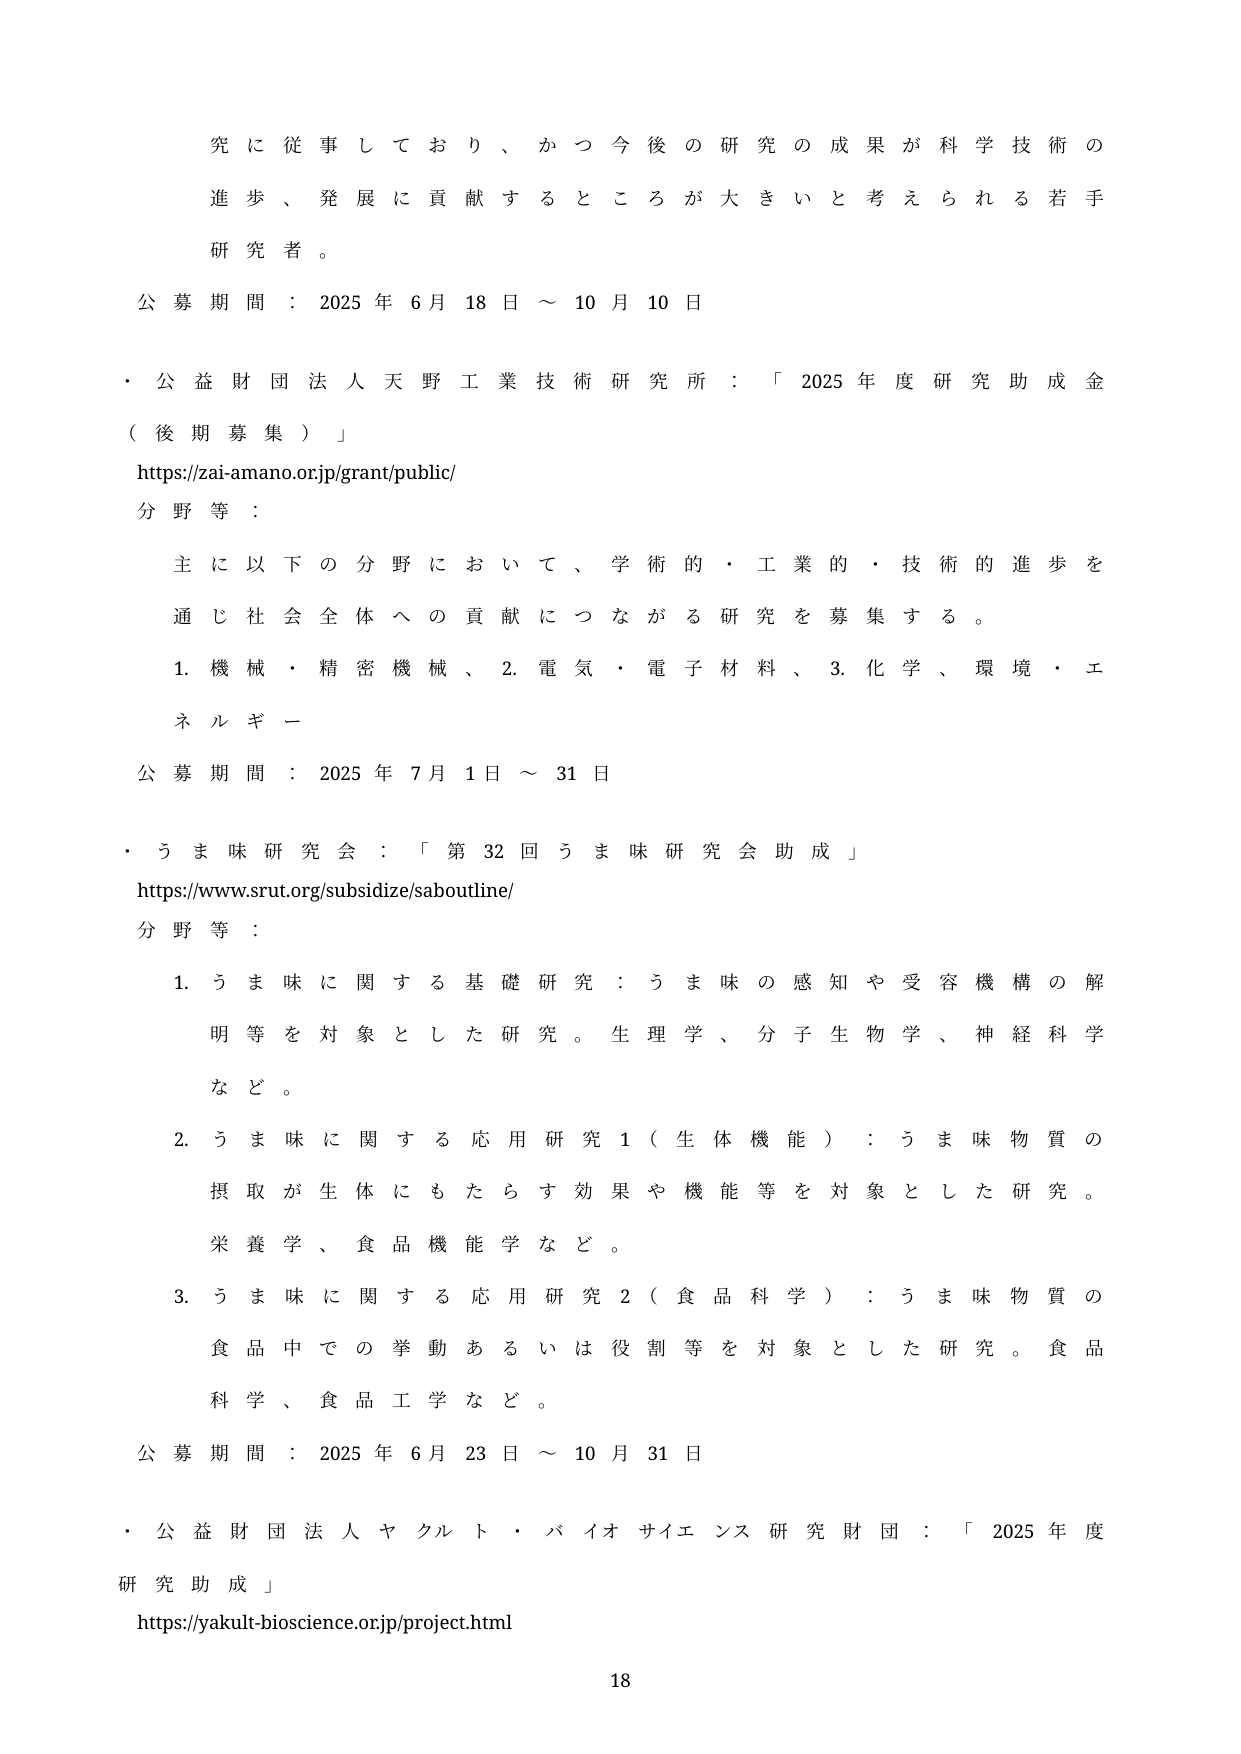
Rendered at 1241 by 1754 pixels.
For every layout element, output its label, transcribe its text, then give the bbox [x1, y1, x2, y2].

text 主に以下の分野において、学術的・工業的・技術的進歩を通じ社会全体への貢献につながる研究を募集する。 [163, 537, 1121, 642]
text 公募期間：2025年7月1日～31日 [119, 746, 1121, 798]
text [137, 119, 1121, 276]
text ・公益財団法人ヤクルト・バイオサイエンス研究財団：「2025年度研究助成」 [119, 1504, 1121, 1609]
text 公募期間：2025年6月23日～10月31日 [119, 1426, 1121, 1478]
text ・公益財団法人天野工業技術研究所：「2025年度研究助成金（後期募集）」 [119, 354, 1121, 459]
text ・うま味研究会：「第32回うま味研究会助成」 [119, 825, 1121, 877]
text https://zai-amano.or.jp/grant/public/ [119, 459, 1121, 485]
text 3. うま味に関する応用研究2（食品科学）：うま味物質の食品中での挙動あるいは役割等を対象とした研究。食品科学、食品工学など。 [163, 1269, 1121, 1426]
text 分野等： [119, 903, 1121, 955]
text 2. うま味に関する応用研究1（生体機能）：うま味物質の摂取が生体にもたらす効果や機能等を対象とした研究。栄養学、食品機能学など。 [163, 1112, 1121, 1269]
text https://www.srut.org/subsidize/saboutline/ [119, 877, 1121, 903]
text 公募期間：2025年6月18日～10月10日 [119, 276, 1121, 328]
text 1. うま味に関する基礎研究：うま味の感知や受容機構の解明等を対象とした研究。生理学、分子生物学、神経科学など。 [163, 955, 1121, 1112]
text https://yakult-bioscience.or.jp/project.html [119, 1609, 1121, 1635]
text 分野等： [119, 485, 1121, 537]
text 1. 機械・精密機械、2. 電気・電子材料、3. 化学、環境・エネルギー [163, 642, 1121, 746]
